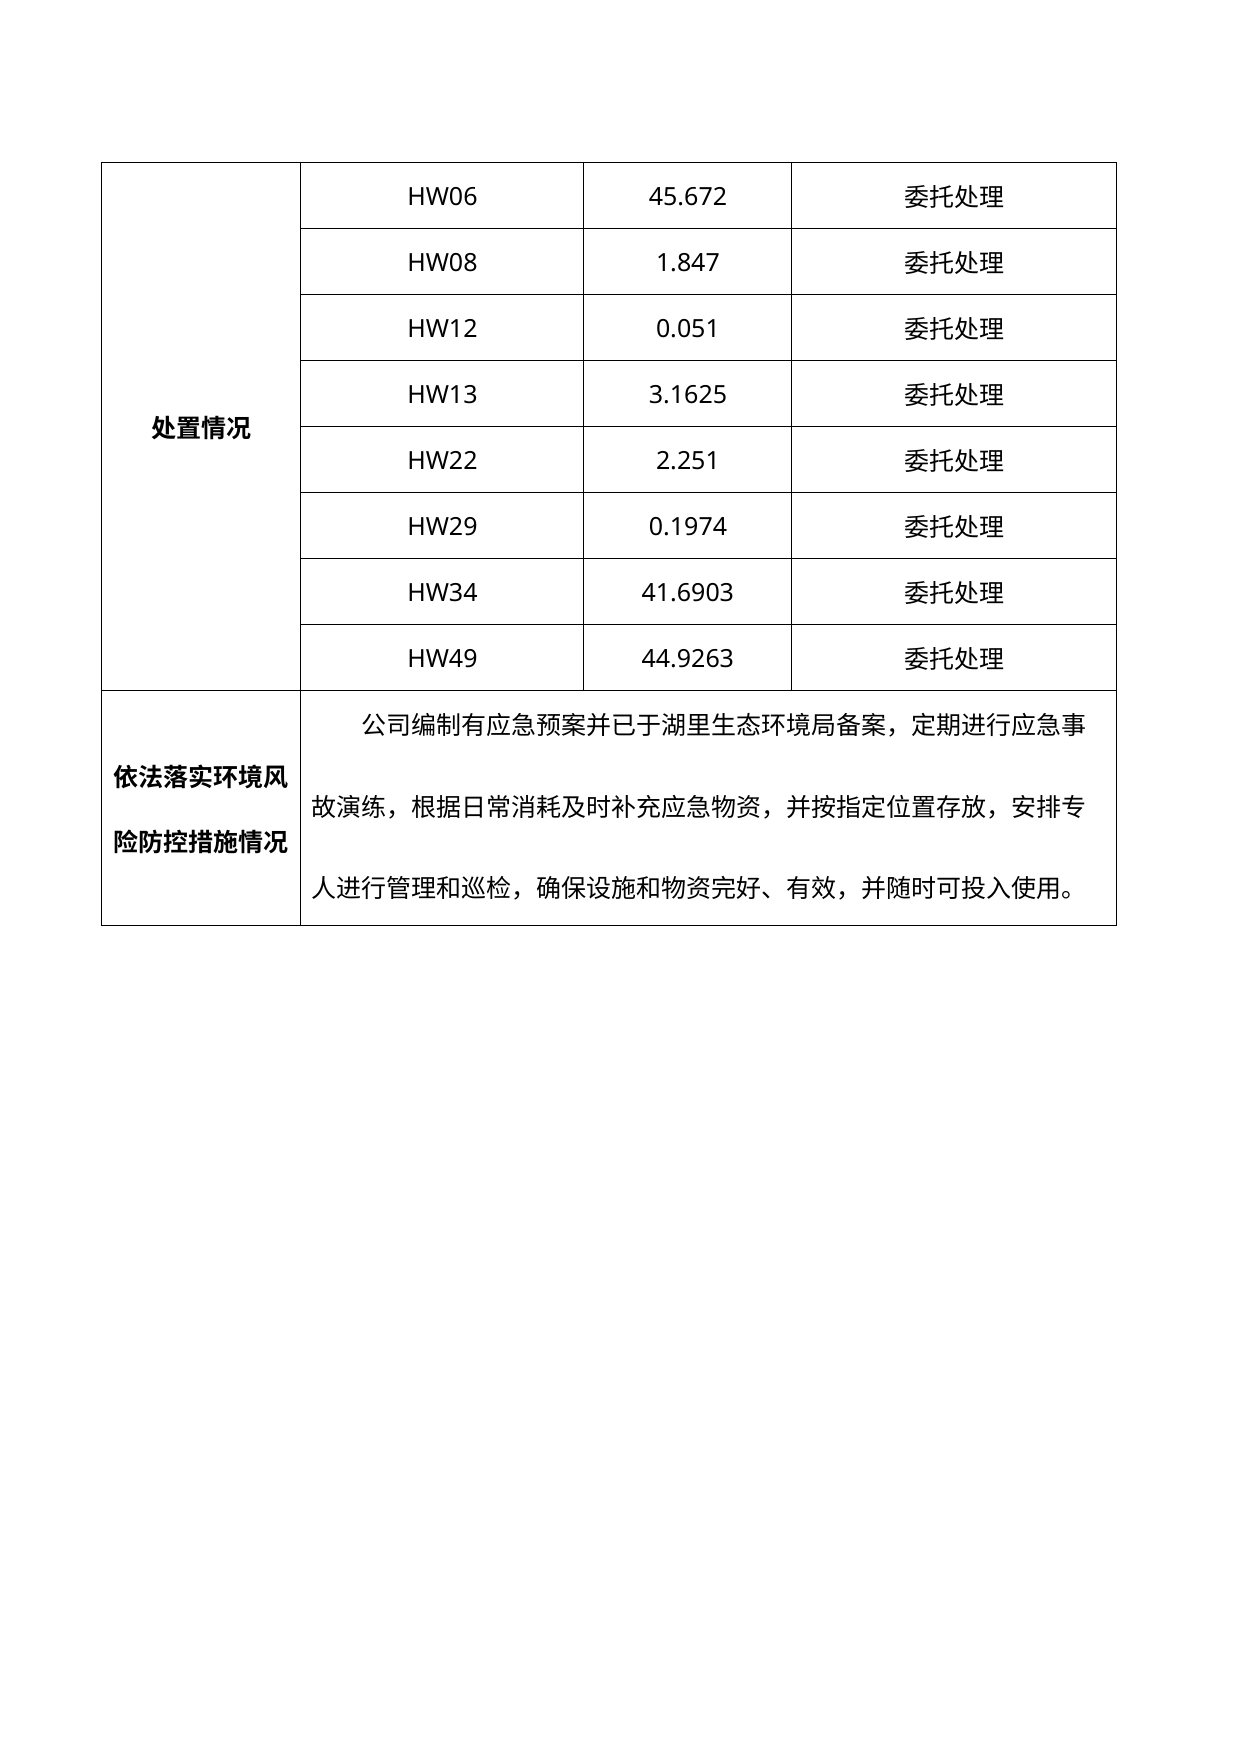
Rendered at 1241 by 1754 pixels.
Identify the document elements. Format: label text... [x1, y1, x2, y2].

table_cell HW12 [301, 295, 583, 360]
table_cell 委托处理 [792, 361, 1116, 426]
table_cell HW34 [301, 559, 583, 624]
table_cell 0.1974 [584, 493, 791, 558]
table_cell 依法落实环境风险防控措施情况 [102, 691, 300, 925]
table_cell HW13 [301, 361, 583, 426]
table_cell HW49 [301, 625, 583, 690]
table_cell 委托处理 [792, 493, 1116, 558]
table_cell 委托处理 [792, 625, 1116, 690]
table_cell HW29 [301, 493, 583, 558]
table_cell 3.1625 [584, 361, 791, 426]
table_cell 1.847 [584, 229, 791, 294]
table_cell 45.672 [584, 163, 791, 228]
table_cell 0.051 [584, 295, 791, 360]
table_cell 委托处理 [792, 163, 1116, 228]
table_cell 委托处理 [792, 229, 1116, 294]
table_cell HW06 [301, 163, 583, 228]
table_cell 危险废物产生和处置情况 [102, 163, 300, 690]
table_cell 委托处理 [792, 427, 1116, 492]
table_cell HW08 [301, 229, 583, 294]
table_cell 44.9263 [584, 625, 791, 690]
table_cell HW22 [301, 427, 583, 492]
table_cell 委托处理 [792, 295, 1116, 360]
table_cell 公司编制有应急预案并已于湖里生态环境局备案，定期进行应急事故演练，根据日常消耗及时补充应急物资，并按指定位置存放，安排专人进行管理和巡检，确保设施和物资完好、有效，并随时可投入使用。 [301, 691, 1116, 925]
table_cell 41.6903 [584, 559, 791, 624]
table_cell 2.251 [584, 427, 791, 492]
table_cell 委托处理 [792, 559, 1116, 624]
